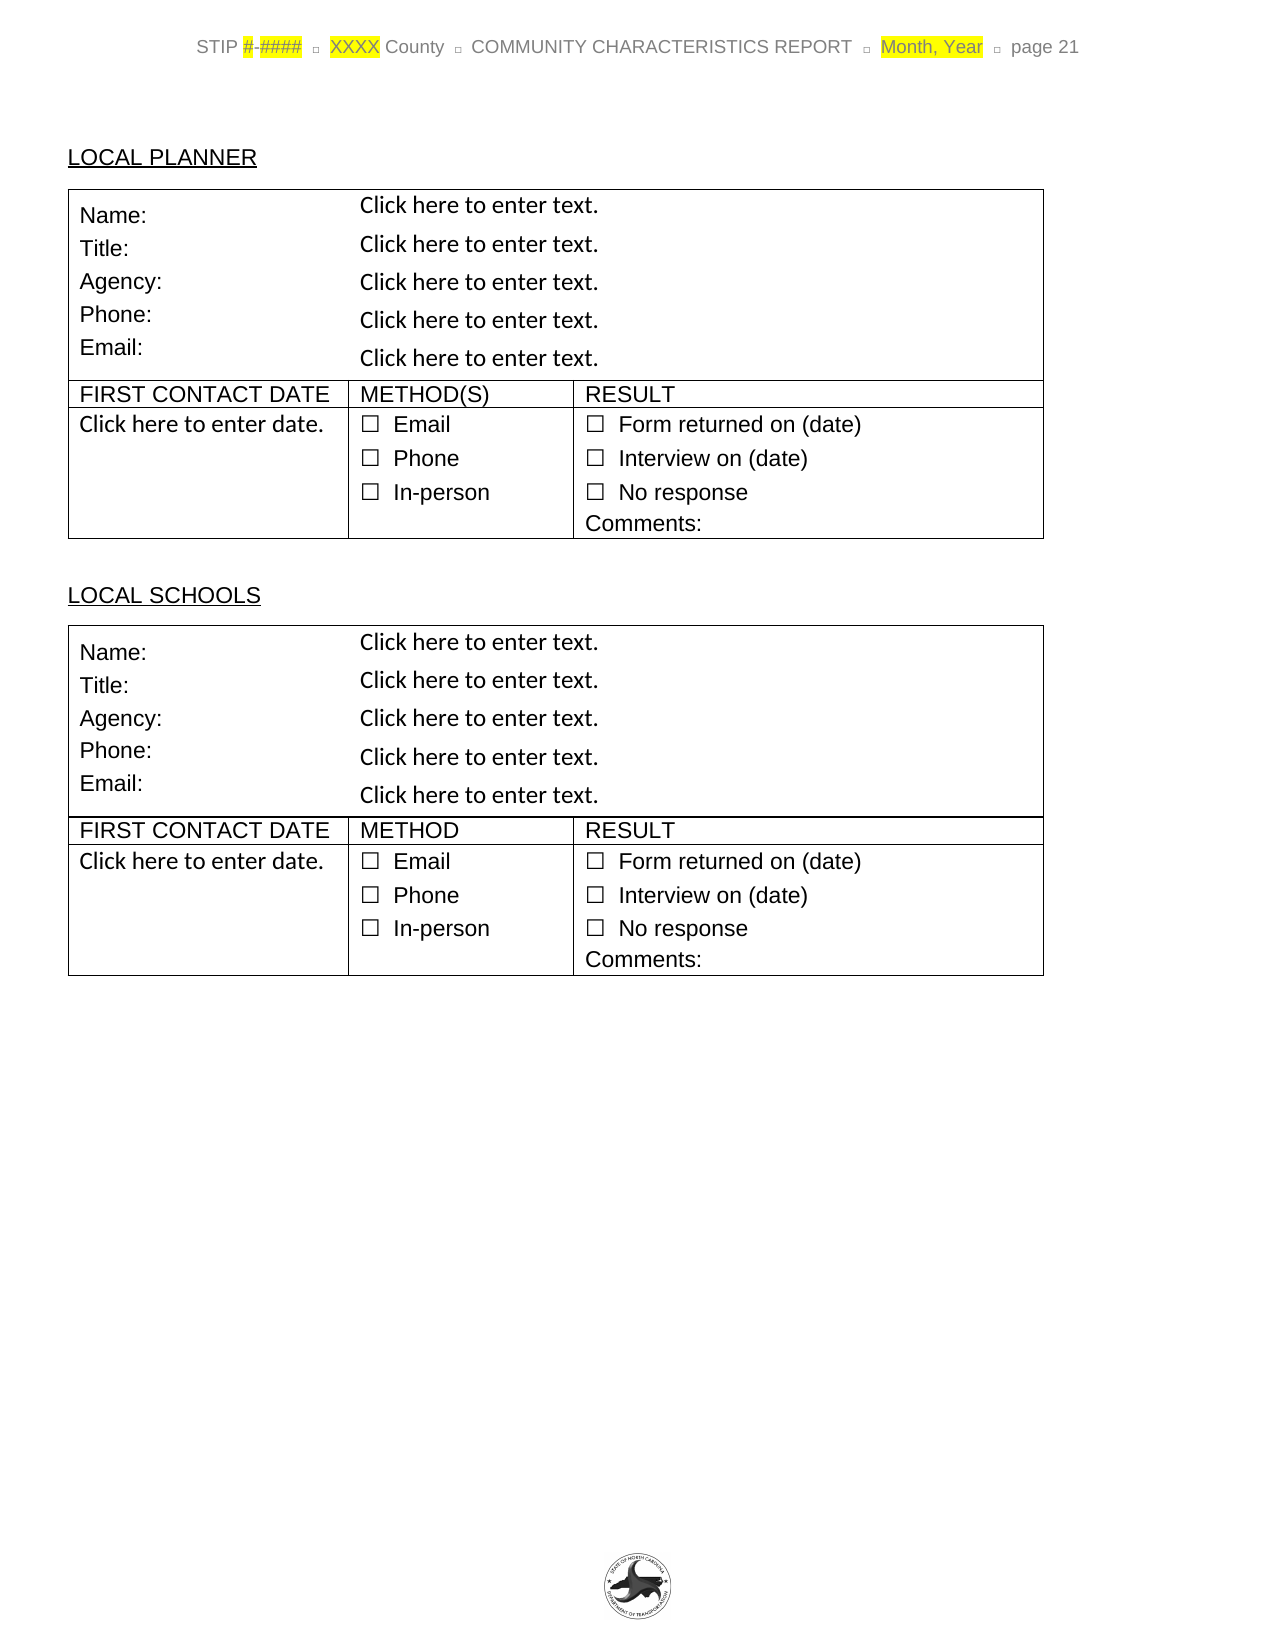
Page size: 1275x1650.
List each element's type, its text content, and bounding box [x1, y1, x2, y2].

table_cell METHOD [349, 818, 573, 844]
table_header Name: Title: Agency: Phone: Email: [69, 190, 349, 380]
table_cell Email Phone In-person [349, 408, 573, 538]
table_header [349, 190, 1043, 380]
table_header [349, 626, 1043, 816]
table_header Name: Title: Agency: Phone: Email: [69, 626, 349, 816]
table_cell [574, 408, 1043, 538]
table_cell FIRST CONTACT DATE [69, 818, 348, 844]
table_cell RESULT [574, 818, 1043, 844]
table_cell [69, 408, 348, 538]
table_cell Email Phone In-person [349, 845, 573, 975]
text LOCAL PLANNER [67, 143, 1207, 170]
table_cell METHOD(S) [349, 381, 573, 407]
table_cell [69, 845, 348, 975]
table_cell RESULT [574, 381, 1043, 407]
table_cell FIRST CONTACT DATE [69, 381, 348, 407]
table_cell Form returned on (date) Interview on (date) No response Comments: [574, 845, 1043, 975]
text LOCAL SCHOOLS [67, 582, 1207, 608]
